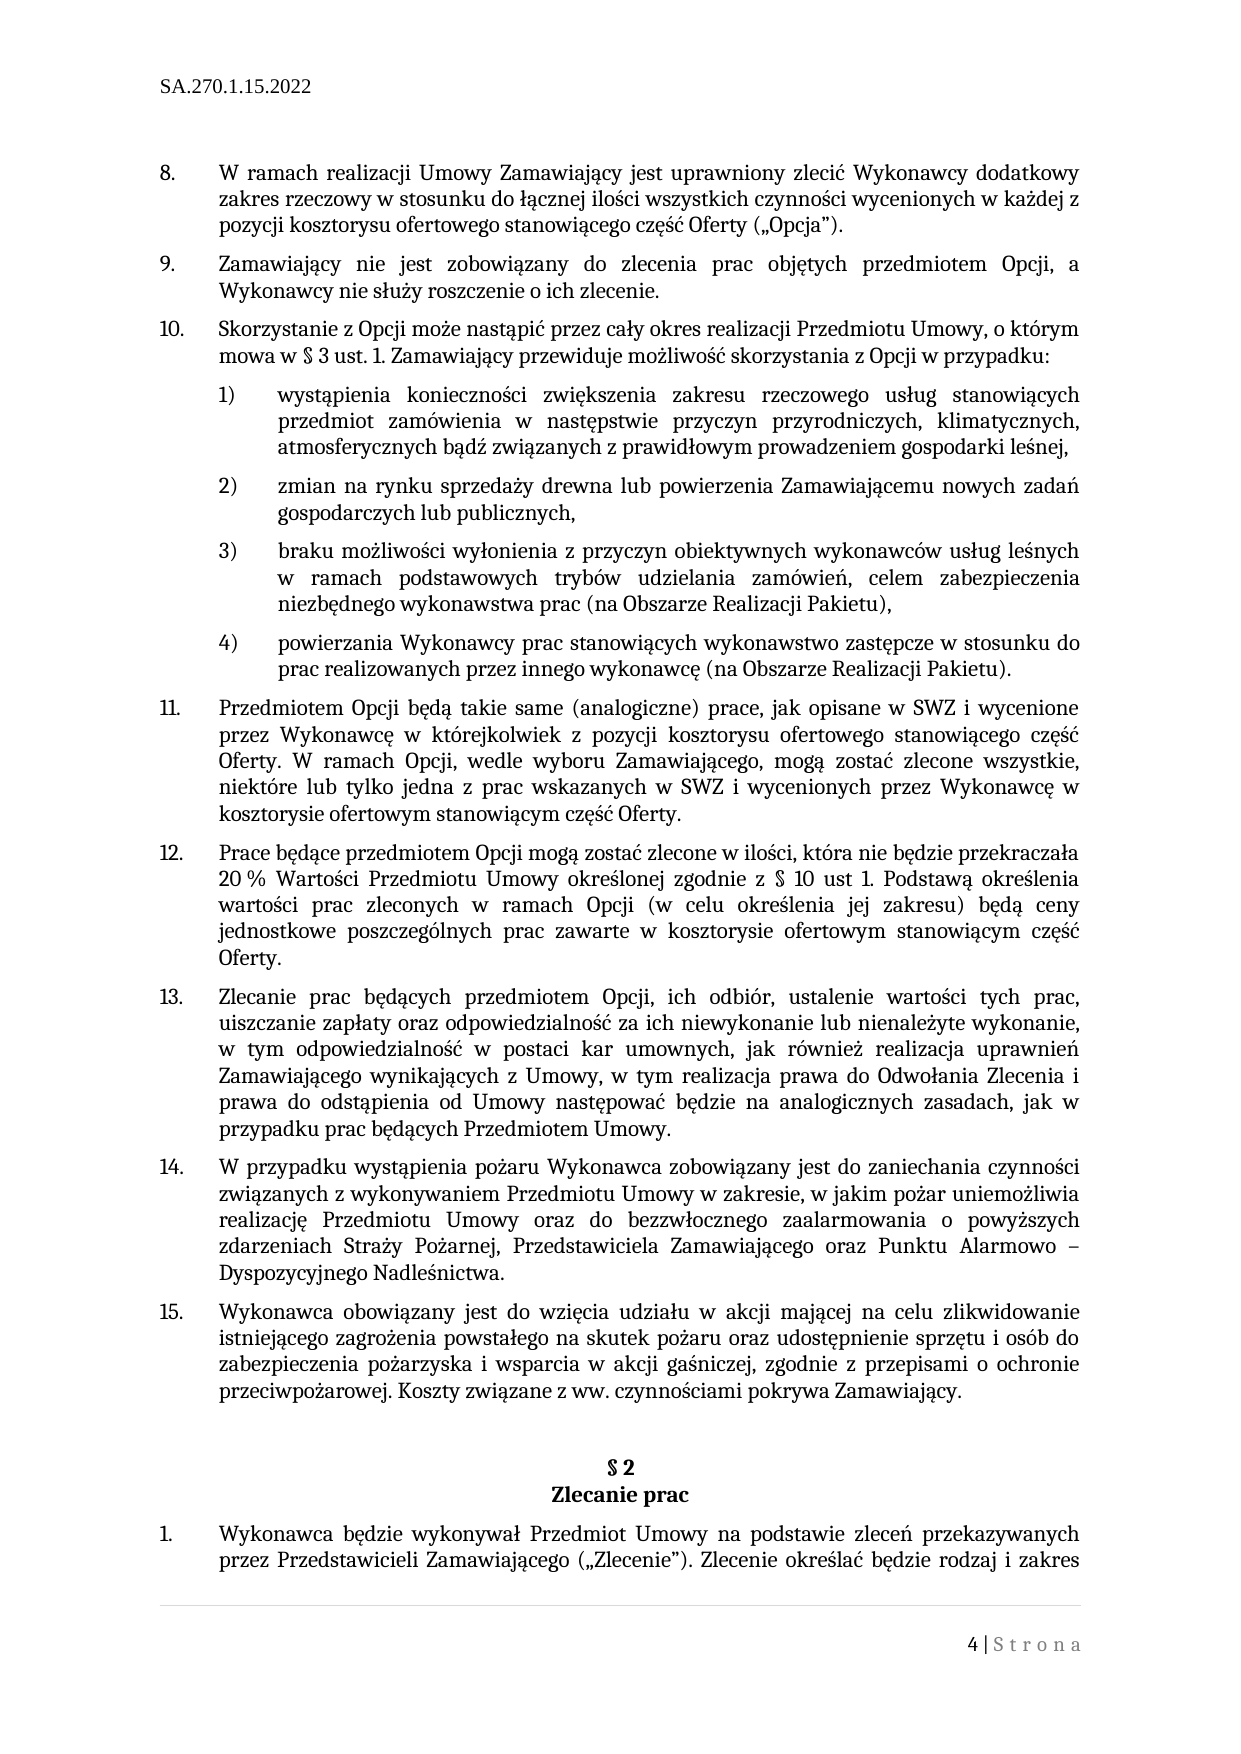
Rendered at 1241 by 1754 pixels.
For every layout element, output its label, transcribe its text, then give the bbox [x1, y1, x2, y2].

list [159, 1520, 1081, 1573]
list Prace będące przedmiotem Opcji mogą zostać zlecone w ilości, która nie będzie przekraczała 20 % Wartości Przedmiotu Umowy określonej zgodnie z § 10 ust 1. Podstawą określenia wartości prac zleconych w ramach Opcji (w celu określenia jej zakresu) będą ceny jednostkowe poszczególnych prac zawarte w kosztorysie ofertowym stanowiącym część Oferty. [159, 839, 1081, 971]
list Skorzystanie z Opcji może nastąpić przez cały okres realizacji Przedmiotu Umowy, o którym mowa w § 3 ust. 1. Zamawiający przewiduje możliwość skorzystania z Opcji w przypadku: [159, 316, 1081, 369]
list W ramach realizacji Umowy Zamawiający jest uprawniony zlecić Wykonawcy dodatkowy zakres rzeczowy w stosunku do łącznej ilości wszystkich czynności wycenionych w każdej z pozycji kosztorysu ofertowego stanowiącego część Oferty („Opcja”). [159, 159, 1081, 238]
list Zlecanie prac będących przedmiotem Opcji, ich odbiór, ustalenie wartości tych prac, uiszczanie zapłaty oraz odpowiedzialność za ich niewykonanie lub nienależyte wykonanie, w tym odpowiedzialność w postaci kar umownych, jak również realizacja uprawnień Zamawiającego wynikających z Umowy, w tym realizacja prawa do Odwołania Zlecenia i prawa do odstąpienia od Umowy następować będzie na analogicznych zasadach, jak w przypadku prac będących Przedmiotem Umowy. [159, 983, 1081, 1142]
text 2) zmian na rynku sprzedaży drewna lub powierzenia Zamawiającemu nowych zadań gospodarczych lub publicznych, [218, 473, 1081, 526]
text 1) wystąpienia konieczności zwiększenia zakresu rzeczowego usług stanowiących przedmiot zamówienia w następstwie przyczyn przyrodniczych, klimatycznych, atmosferycznych bądź związanych z prawidłowym prowadzeniem gospodarki leśnej, [218, 381, 1081, 461]
text 3) braku możliwości wyłonienia z przyczyn obiektywnych wykonawców usług leśnych w ramach podstawowych trybów udzielania zamówień, celem zabezpieczenia niezbędnego wykonawstwa prac (na Obszarze Realizacji Pakietu), [218, 538, 1081, 617]
list W przypadku wystąpienia pożaru Wykonawca zobowiązany jest do zaniechania czynności związanych z wykonywaniem Przedmiotu Umowy w zakresie, w jakim pożar uniemożliwia realizację Przedmiotu Umowy oraz do bezzwłocznego zaalarmowania o powyższych zdarzeniach Straży Pożarnej, Przedstawiciela Zamawiającego oraz Punktu Alarmowo – Dyspozycyjnego Nadleśnictwa. [159, 1154, 1081, 1286]
list Wykonawca obowiązany jest do wzięcia udziału w akcji mającej na celu zlikwidowanie istniejącego zagrożenia powstałego na skutek pożaru oraz udostępnienie sprzętu i osób do zabezpieczenia pożarzyska i wsparcia w akcji gaśniczej, zgodnie z przepisami o ochronie przeciwpożarowej. Koszty związane z ww. czynnościami pokrywa Zamawiający. [159, 1298, 1081, 1404]
text § 2 Zlecanie prac [159, 1455, 1081, 1508]
text 4) powierzania Wykonawcy prac stanowiących wykonawstwo zastępcze w stosunku do prac realizowanych przez innego wykonawcę (na Obszarze Realizacji Pakietu). [218, 630, 1081, 682]
list Przedmiotem Opcji będą takie same (analogiczne) prace, jak opisane w SWZ i wycenione przez Wykonawcę w którejkolwiek z pozycji kosztorysu ofertowego stanowiącego część Oferty. W ramach Opcji, wedle wyboru Zamawiającego, mogą zostać zlecone wszystkie, niektóre lub tylko jedna z prac wskazanych w SWZ i wycenionych przez Wykonawcę w kosztorysie ofertowym stanowiącym część Oferty. [159, 695, 1081, 827]
list Zamawiający nie jest zobowiązany do zlecenia prac objętych przedmiotem Opcji, a Wykonawcy nie służy roszczenie o ich zlecenie. [159, 251, 1081, 304]
